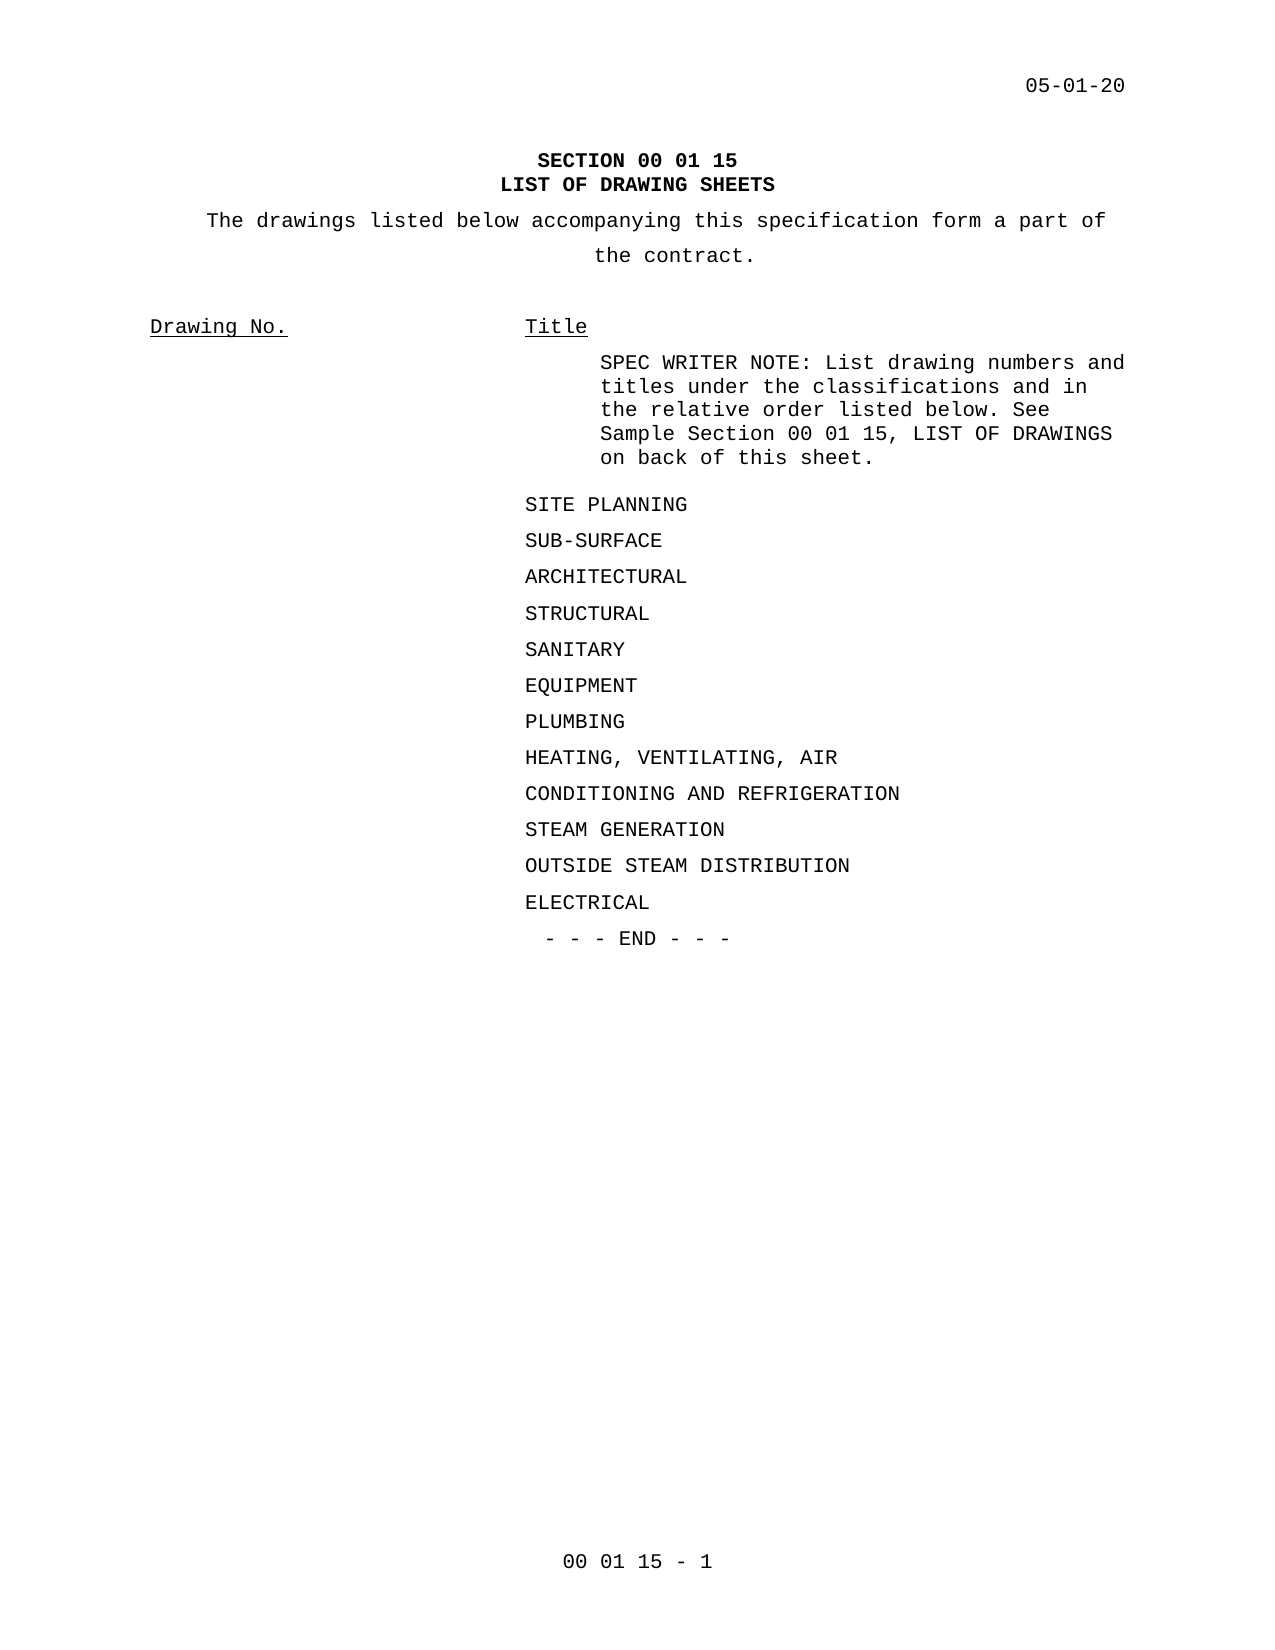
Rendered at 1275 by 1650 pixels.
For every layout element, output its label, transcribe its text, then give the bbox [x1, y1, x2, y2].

text SITE PLANNING [150, 494, 1125, 518]
text OUTSIDE STEAM DISTRIBUTION [150, 856, 1125, 879]
text PLUMBING [150, 711, 1125, 734]
text SANITARY [150, 639, 1125, 662]
text SPEC WRITER NOTE: List drawing numbers and titles under the classifications and in the relative order listed below. See Sample Section 00 01 15, LIST OF DRAWINGS on back of this sheet. [600, 352, 1125, 470]
text SUB-SURFACE [150, 530, 1125, 554]
text ELECTRICAL [150, 892, 1125, 915]
text - - - END - - - [150, 928, 1125, 951]
text The drawings listed below accompanying this specification form a part of the contract. [187, 210, 1125, 269]
text SECTION 00 01 15 LIST OF DRAWING SHEETS [150, 150, 1125, 197]
text CONDITIONING AND REFRIGERATION [150, 783, 1125, 807]
text Drawing No. Title [150, 316, 1125, 340]
text EQUIPMENT [150, 675, 1125, 698]
text HEATING, VENTILATING, AIR [150, 747, 1125, 771]
text STEAM GENERATION [150, 819, 1125, 843]
text STRUCTURAL [150, 602, 1125, 626]
text ARCHITECTURAL [150, 566, 1125, 590]
